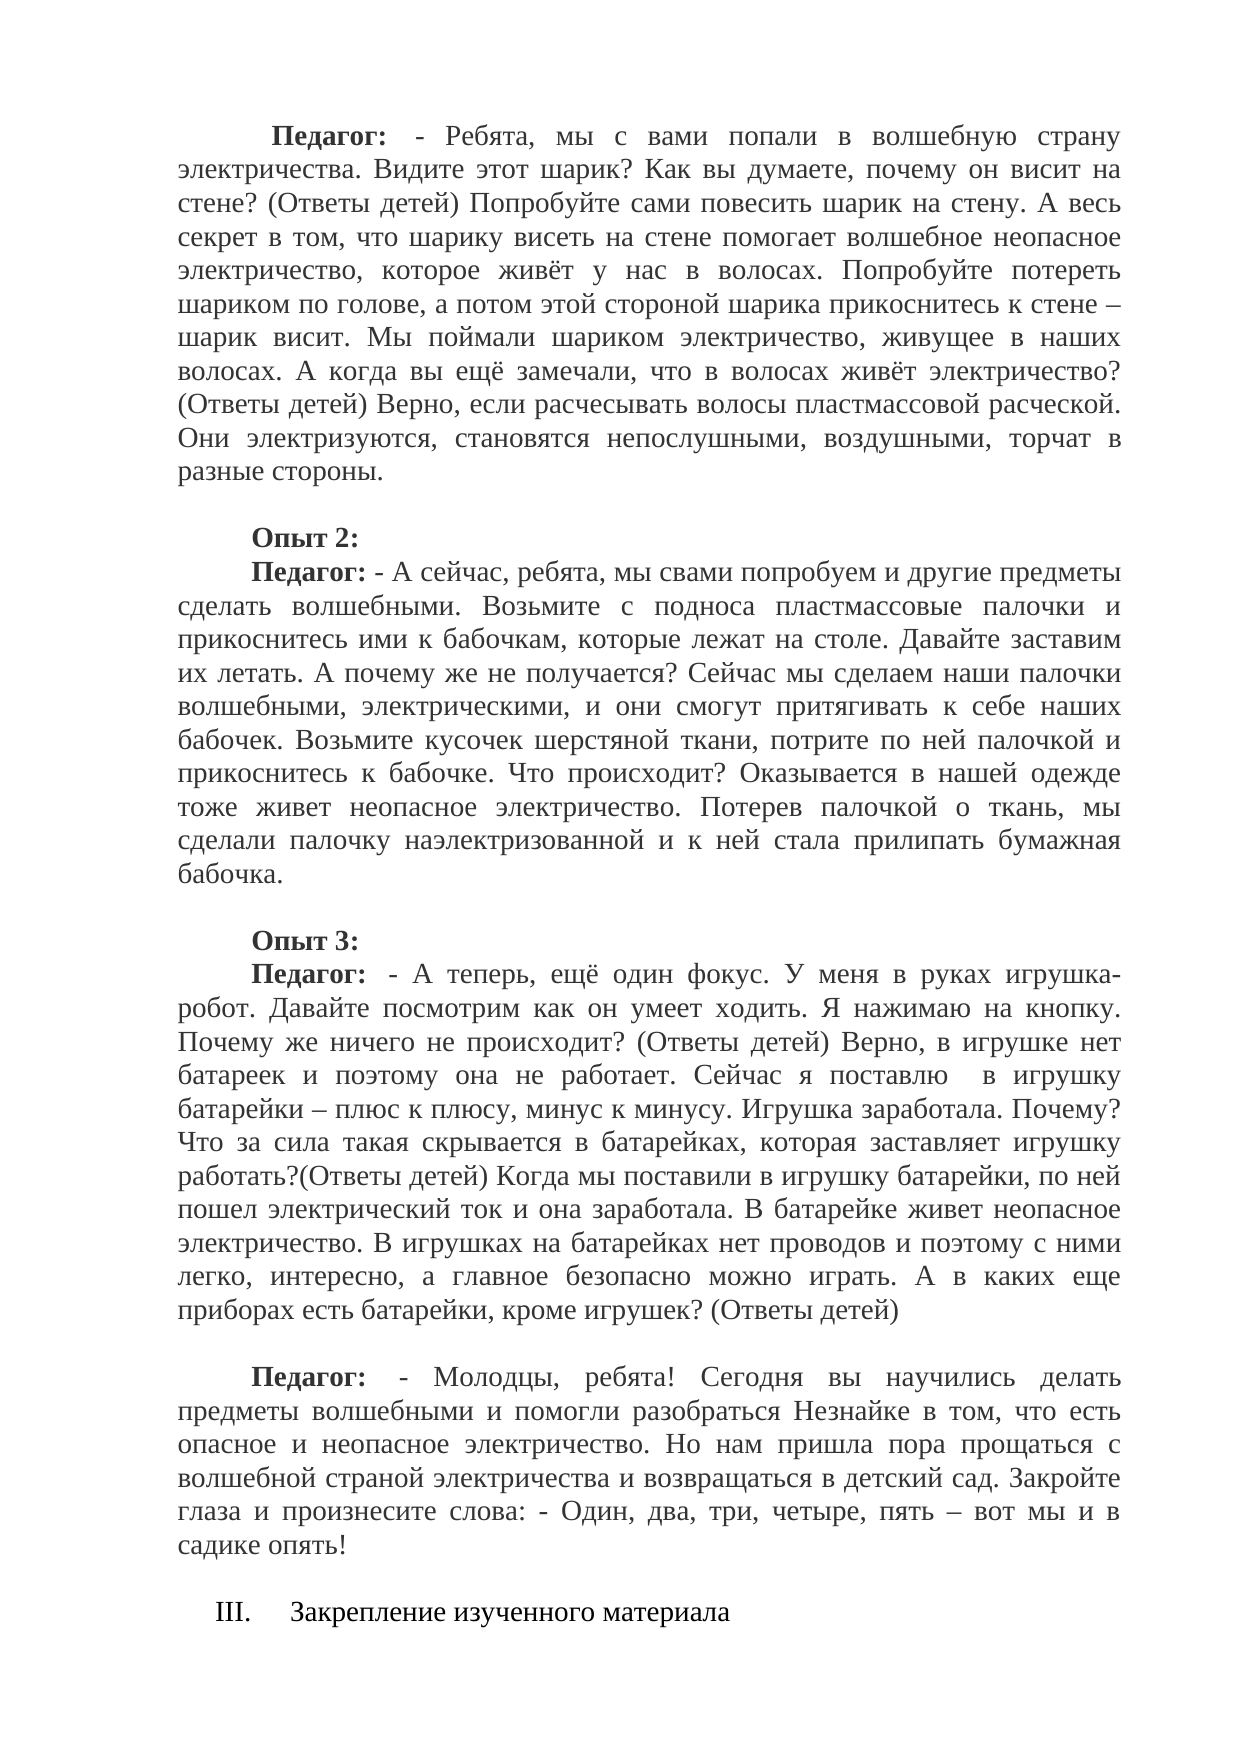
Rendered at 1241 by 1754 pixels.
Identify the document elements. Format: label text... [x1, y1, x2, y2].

text Опыт 2: [177, 521, 1122, 554]
list Закрепление изученного материала [215, 1594, 1122, 1627]
text Педагог: - А сейчас, ребята, мы свами попробуем и другие предметы сделать волшебными. Возьмите с подноса пластмассовые палочки и прикоснитесь ими к бабочкам, которые лежат на столе. Давайте заставим их летать. А почему же не получается? Сейчас мы сделаем наши палочки волшебными, электрическими, и они смогут притягивать к себе наших бабочек. Возьмите кусочек шерстяной ткани, потрите по ней палочкой и прикоснитесь к бабочке. Что происходит? Оказывается в нашей одежде тоже живет неопасное электричество. Потерев палочкой о ткань, мы сделали палочку наэлектризованной и к ней стала прилипать бумажная бабочка. [177, 554, 1122, 889]
text Педагог: - Молодцы, ребята! Сегодня вы научились делать предметы волшебными и помогли разобраться Незнайке в том, что есть опасное и неопасное электричество. Но нам пришла пора прощаться с волшебной страной электричества и возвращаться в детский сад. Закройте глаза и произнесите слова: - Один, два, три, четыре, пять – вот мы и в садике опять! [177, 1359, 1122, 1560]
text Опыт 3: [177, 923, 1122, 957]
text Педагог: - А теперь, ещё один фокус. У меня в руках игрушка-робот. Давайте посмотрим как он умеет ходить. Я нажимаю на кнопку. Почему же ничего не происходит? (Ответы детей) Верно, в игрушке нет батареек и поэтому она не работает. Сейчас я поставлю в игрушку батарейки – плюс к плюсу, минус к минусу. Игрушка заработала. Почему? Что за сила такая скрывается в батарейках, которая заставляет игрушку работать?(Ответы детей) Когда мы поставили в игрушку батарейки, по ней пошел электрический ток и она заработала. В батарейке живет неопасное электричество. В игрушках на батарейках нет проводов и поэтому с ними легко, интересно, а главное безопасно можно играть. А в каких еще приборах есть батарейки, кроме игрушек? (Ответы детей) [177, 957, 1122, 1326]
text Педагог: - Ребята, мы с вами попали в волшебную страну электричества. Видите этот шарик? Как вы думаете, почему он висит на стене? (Ответы детей) Попробуйте сами повесить шарик на стену. А весь секрет в том, что шарику висеть на стене помогает волшебное неопасное электричество, которое живёт у нас в волосах. Попробуйте потереть шариком по голове, а потом этой стороной шарика прикоснитесь к стене – шарик висит. Мы поймали шариком электричество, живущее в наших волосах. А когда вы ещё замечали, что в волосах живёт электричество? (Ответы детей) Верно, если расчесывать волосы пластмассовой расческой. Они электризуются, становятся непослушными, воздушными, торчат в разные стороны. [177, 118, 1122, 487]
